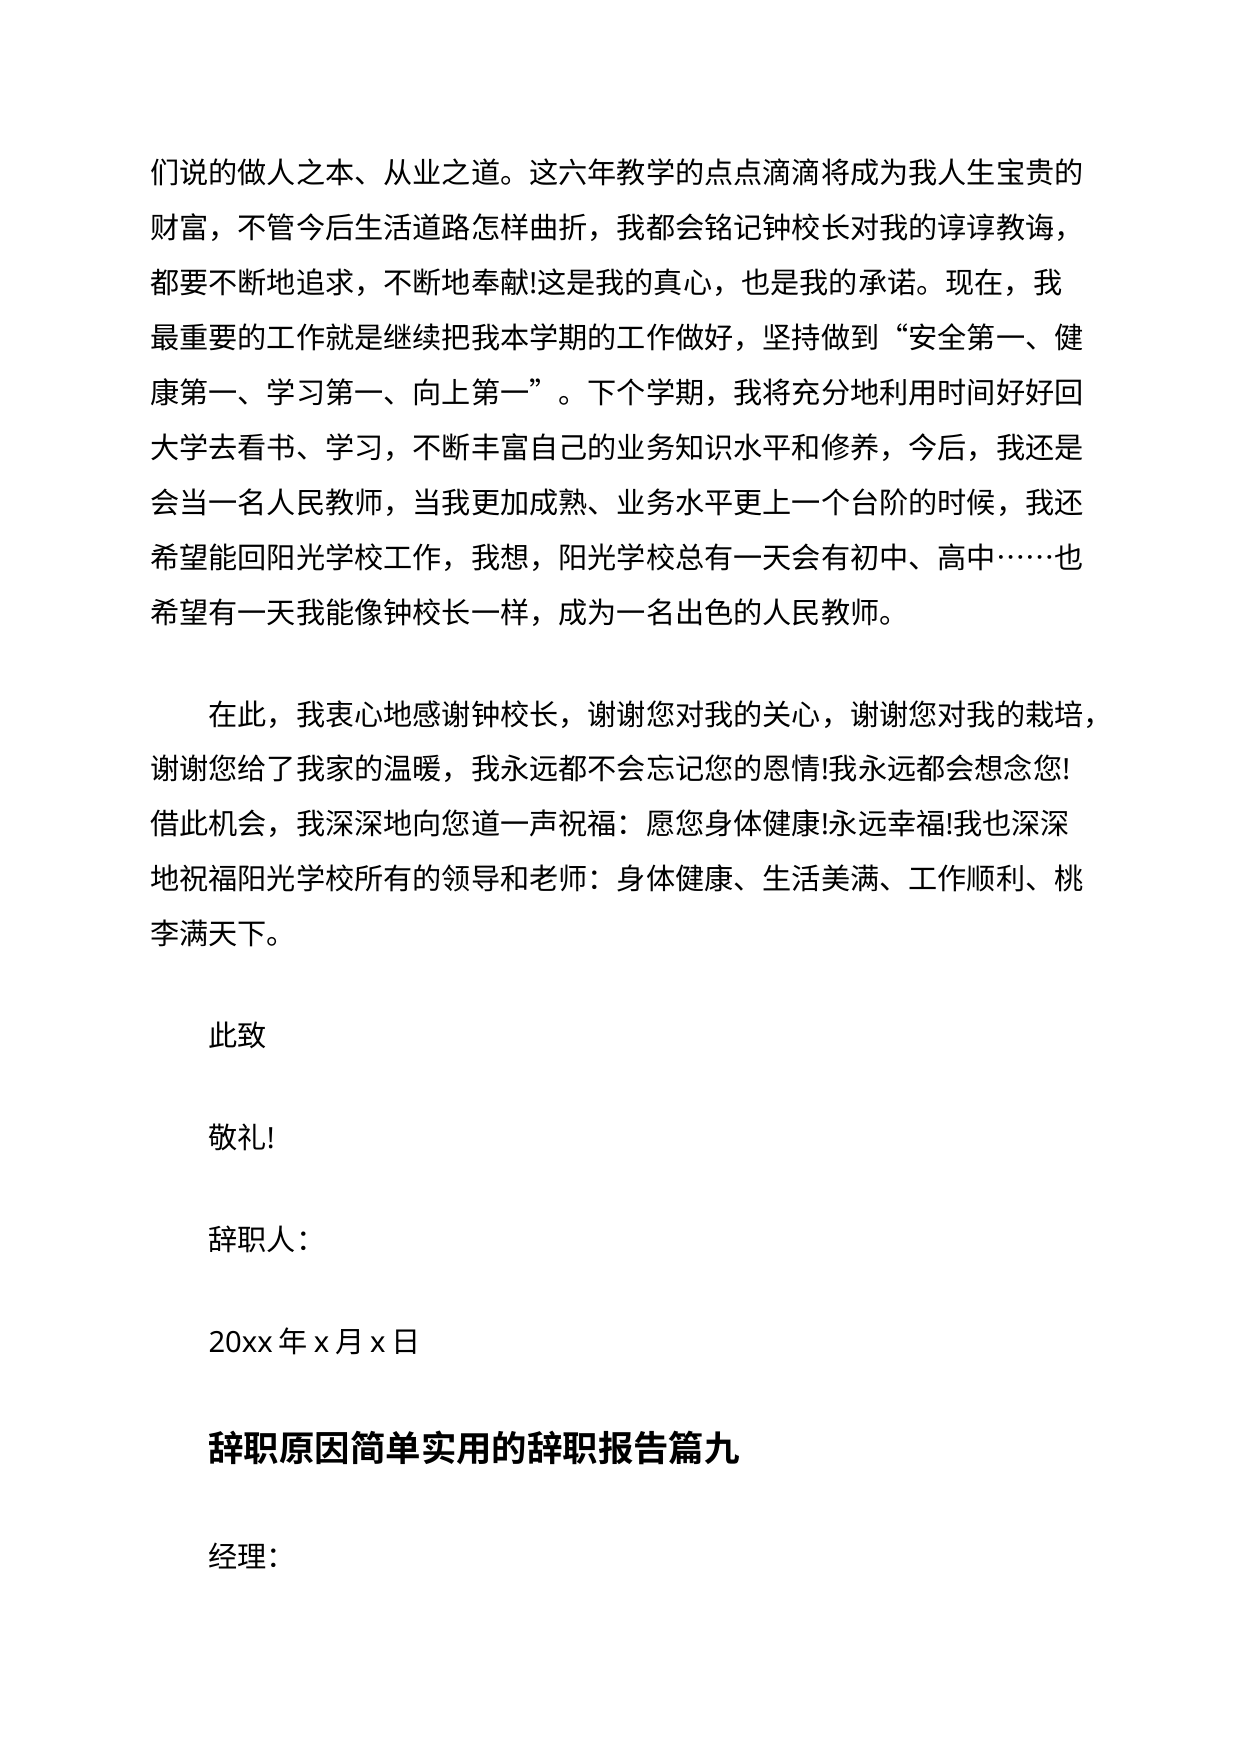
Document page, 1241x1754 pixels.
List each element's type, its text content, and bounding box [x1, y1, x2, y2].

text 辞职人： [150, 1216, 1090, 1259]
text 20xx年x月x日 [150, 1318, 1090, 1361]
text 敬礼! [150, 1114, 1090, 1157]
text 此致 [150, 1013, 1090, 1055]
text 辞职原因简单实用的辞职报告篇九 [150, 1420, 1090, 1471]
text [150, 150, 1090, 632]
text 经理： [150, 1533, 1090, 1576]
text 在此，我衷心地感谢钟校长，谢谢您对我的关心，谢谢您对我的栽培，谢谢您给了我家的温暖，我永远都不会忘记您的恩情!我永远都会想念您!借此机会，我深深地向您道一声祝福：愿您身体健康!永远幸福!我也深深地祝福阳光学校所有的领导和老师：身体健康、生活美满、工作顺利、桃李满天下。 [150, 691, 1090, 953]
